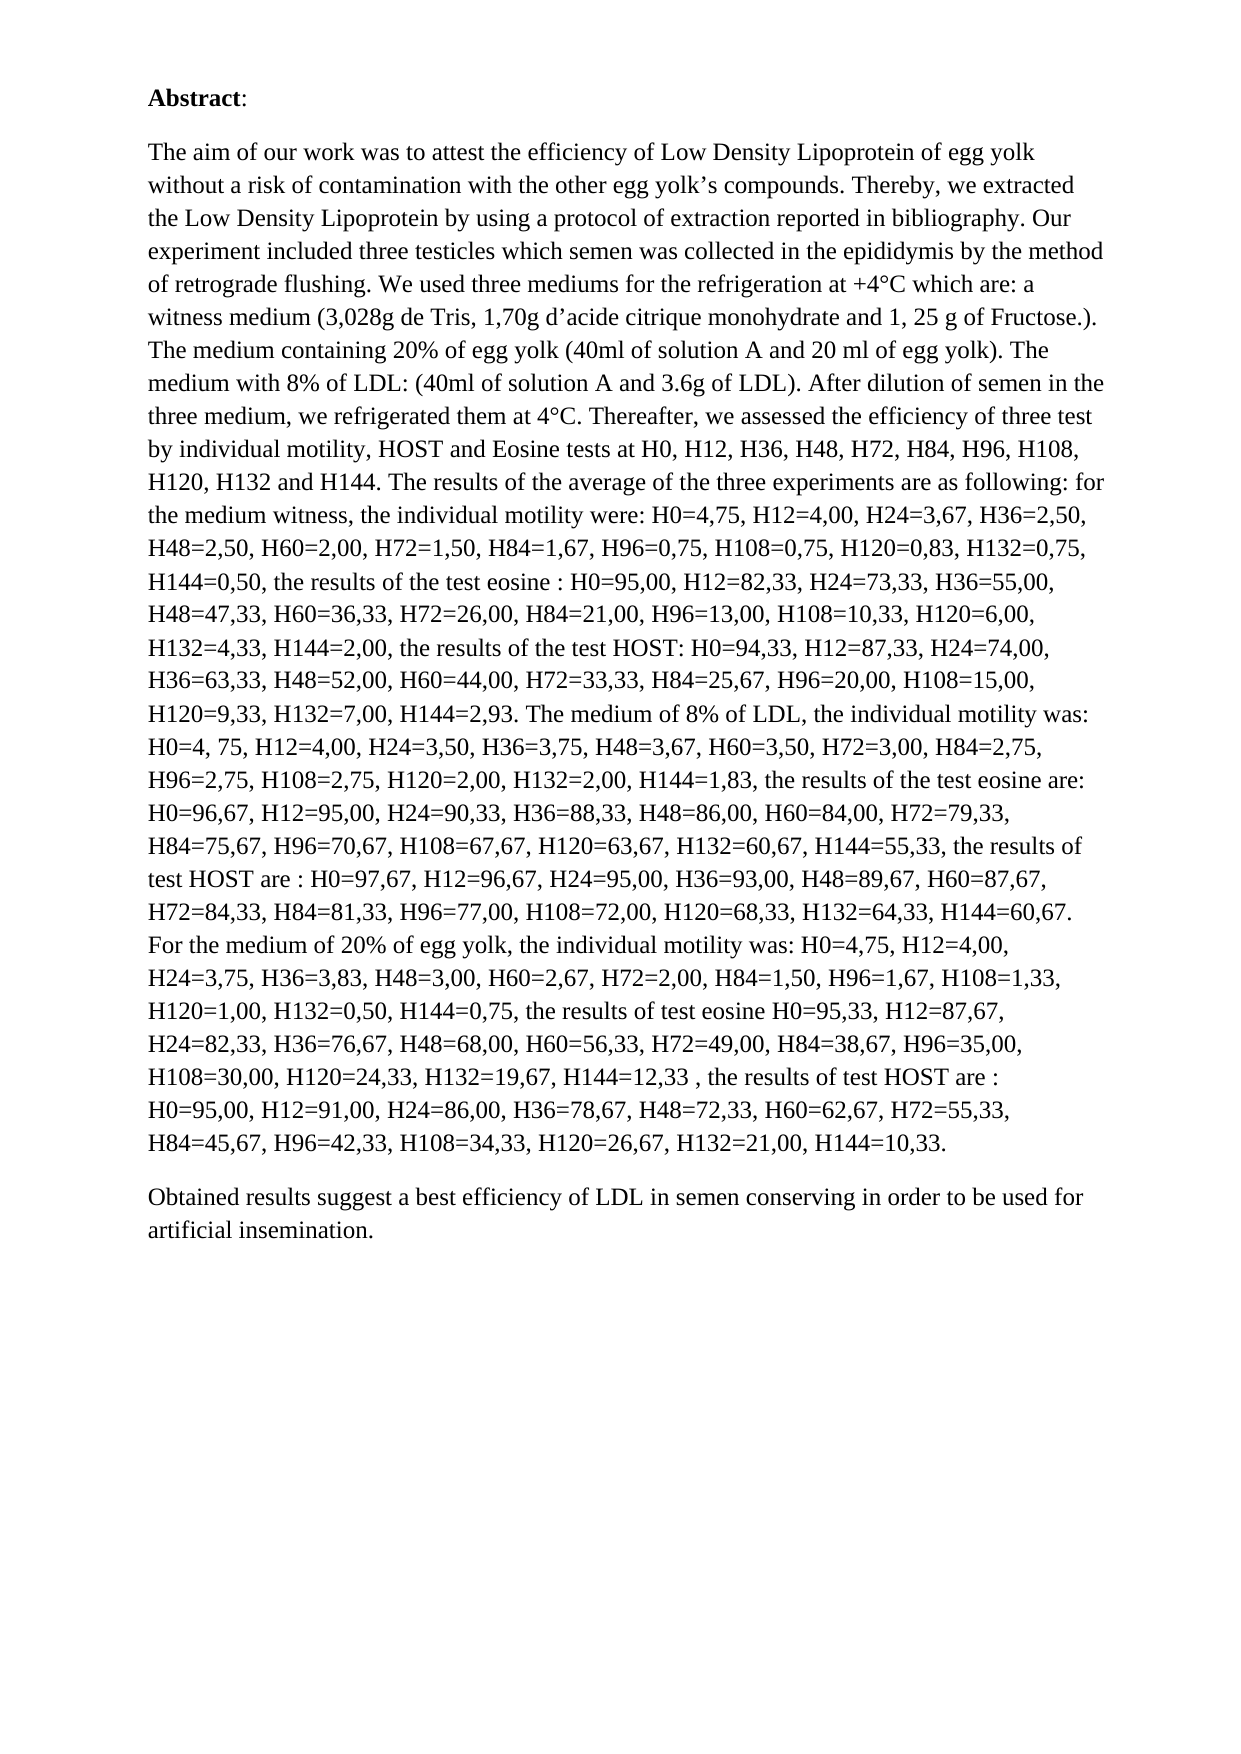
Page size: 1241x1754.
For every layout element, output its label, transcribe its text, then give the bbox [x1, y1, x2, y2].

text Abstract: [148, 83, 1107, 112]
text Obtained results suggest a best efficiency of LDL in semen conserving in order to be used for artificial insemination. [148, 1182, 1107, 1243]
text The aim of our work was to attest the efficiency of Low Density Lipoprotein of egg yolk without a risk of contamination with the other egg yolk’s compounds. Thereby, we extracted the Low Density Lipoprotein by using a protocol of extraction reported in bibliography. Our experiment included three testicles which semen was collected in the epididymis by the method of retrograde flushing. We used three mediums for the refrigeration at +4°C which are: a witness medium (3,028g de Tris, 1,70g d’acide citrique monohydrate and 1, 25 g of Fructose.). The medium containing 20% of egg yolk (40ml of solution A and 20 ml of egg yolk). The medium with 8% of LDL: (40ml of solution A and 3.6g of LDL). After dilution of semen in the three medium, we refrigerated them at 4°C. Thereafter, we assessed the efficiency of three test by individual motility, HOST and Eosine tests at H0, H12, H36, H48, H72, H84, H96, H108, H120, H132 and H144. The results of the average of the three experiments are as following: for the medium witness, the individual motility were: H0=4,75, H12=4,00, H24=3,67, H36=2,50, H48=2,50, H60=2,00, H72=1,50, H84=1,67, H96=0,75, H108=0,75, H120=0,83, H132=0,75, H144=0,50, the results of the test eosine : H0=95,00, H12=82,33, H24=73,33, H36=55,00, H48=47,33, H60=36,33, H72=26,00, H84=21,00, H96=13,00, H108=10,33, H120=6,00, H132=4,33, H144=2,00, the results of the test HOST: H0=94,33, H12=87,33, H24=74,00, H36=63,33, H48=52,00, H60=44,00, H72=33,33, H84=25,67, H96=20,00, H108=15,00, H120=9,33, H132=7,00, H144=2,93. The medium of 8% of LDL, the individual motility was: H0=4, 75, H12=4,00, H24=3,50, H36=3,75, H48=3,67, H60=3,50, H72=3,00, H84=2,75, H96=2,75, H108=2,75, H120=2,00, H132=2,00, H144=1,83, the results of the test eosine are: H0=96,67, H12=95,00, H24=90,33, H36=88,33, H48=86,00, H60=84,00, H72=79,33, H84=75,67, H96=70,67, H108=67,67, H120=63,67, H132=60,67, H144=55,33, the results of test HOST are : H0=97,67, H12=96,67, H24=95,00, H36=93,00, H48=89,67, H60=87,67, H72=84,33, H84=81,33, H96=77,00, H108=72,00, H120=68,33, H132=64,33, H144=60,67. For the medium of 20% of egg yolk, the individual motility was: H0=4,75, H12=4,00, H24=3,75, H36=3,83, H48=3,00, H60=2,67, H72=2,00, H84=1,50, H96=1,67, H108=1,33, H120=1,00, H132=0,50, H144=0,75, the results of test eosine H0=95,33, H12=87,67, H24=82,33, H36=76,67, H48=68,00, H60=56,33, H72=49,00, H84=38,67, H96=35,00, H108=30,00, H120=24,33, H132=19,67, H144=12,33 , the results of test HOST are : H0=95,00, H12=91,00, H24=86,00, H36=78,67, H48=72,33, H60=62,67, H72=55,33, H84=45,67, H96=42,33, H108=34,33, H120=26,67, H132=21,00, H144=10,33. [148, 137, 1107, 1157]
